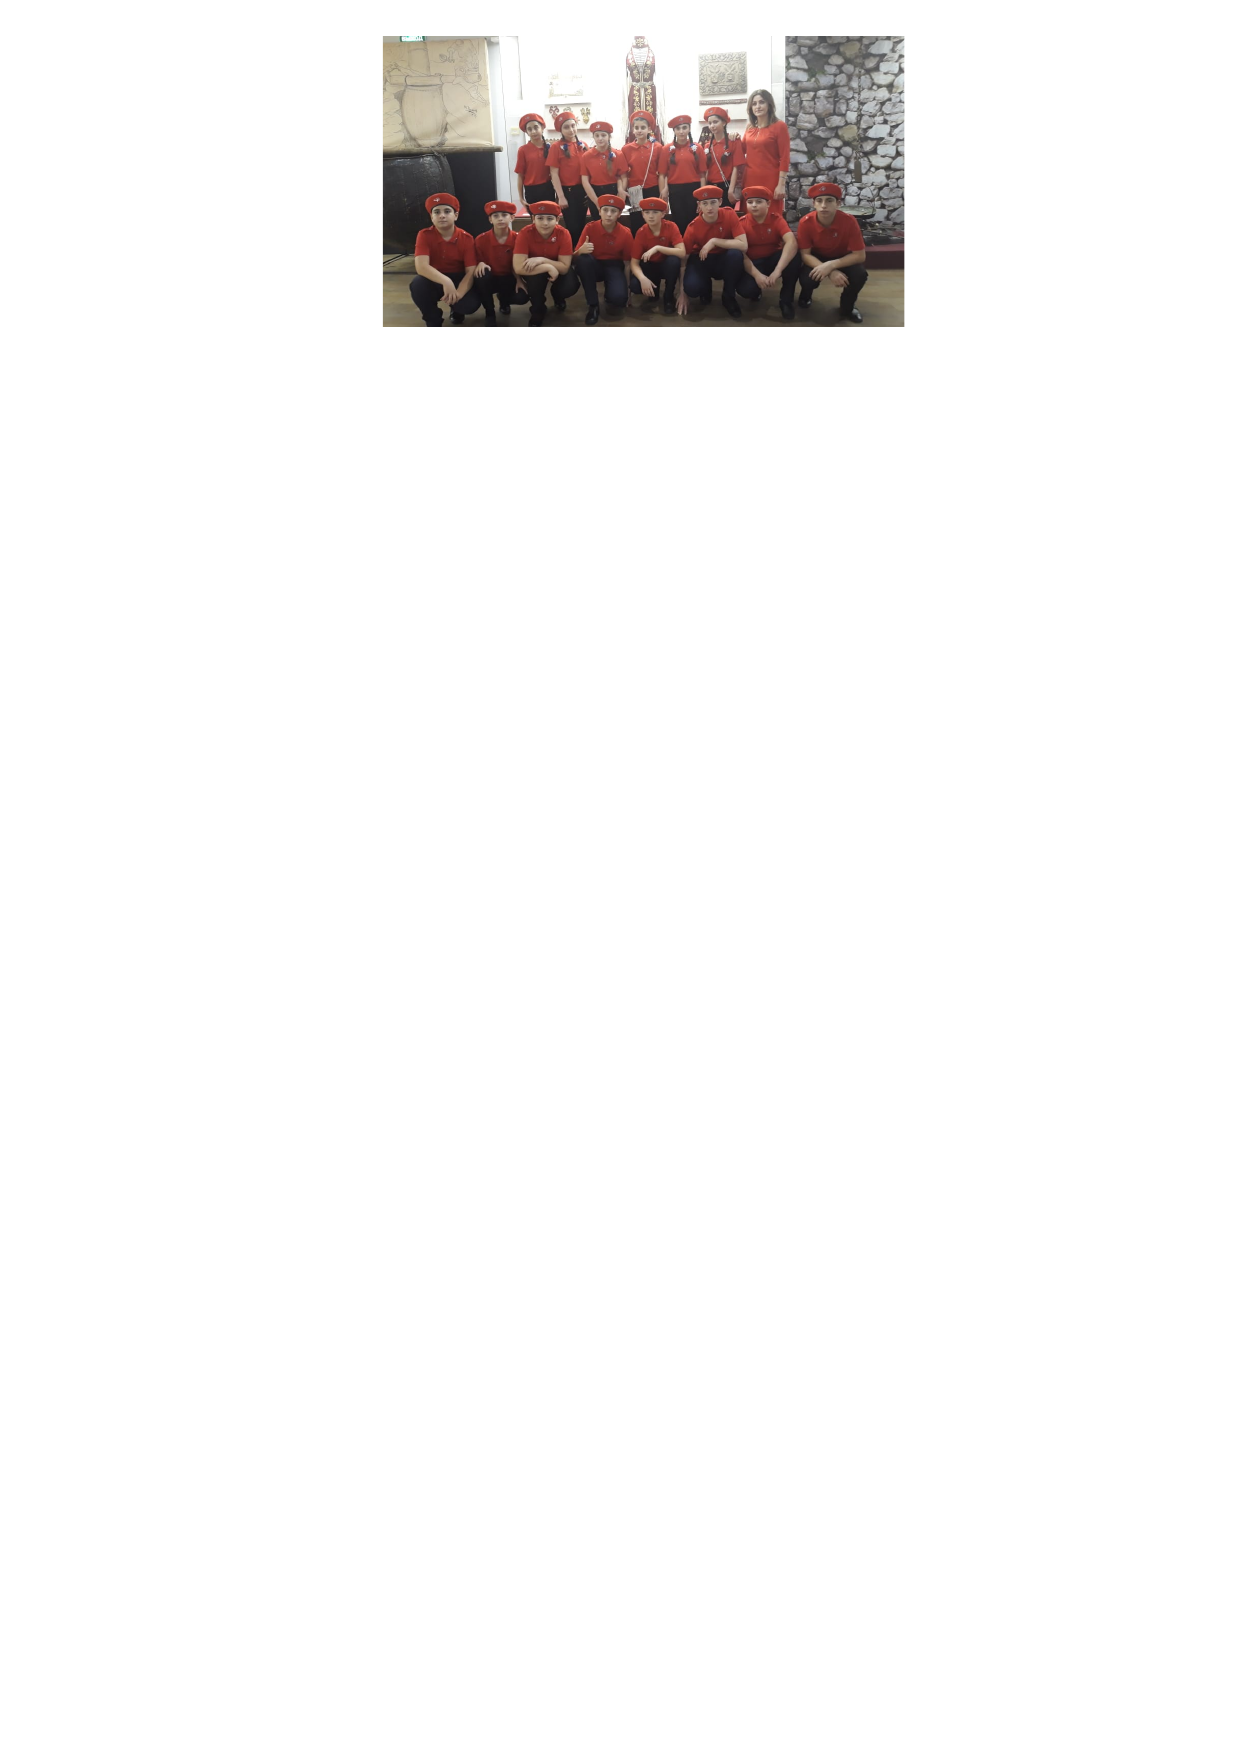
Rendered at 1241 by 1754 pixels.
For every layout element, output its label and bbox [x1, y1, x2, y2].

picture [382, 36, 905, 327]
